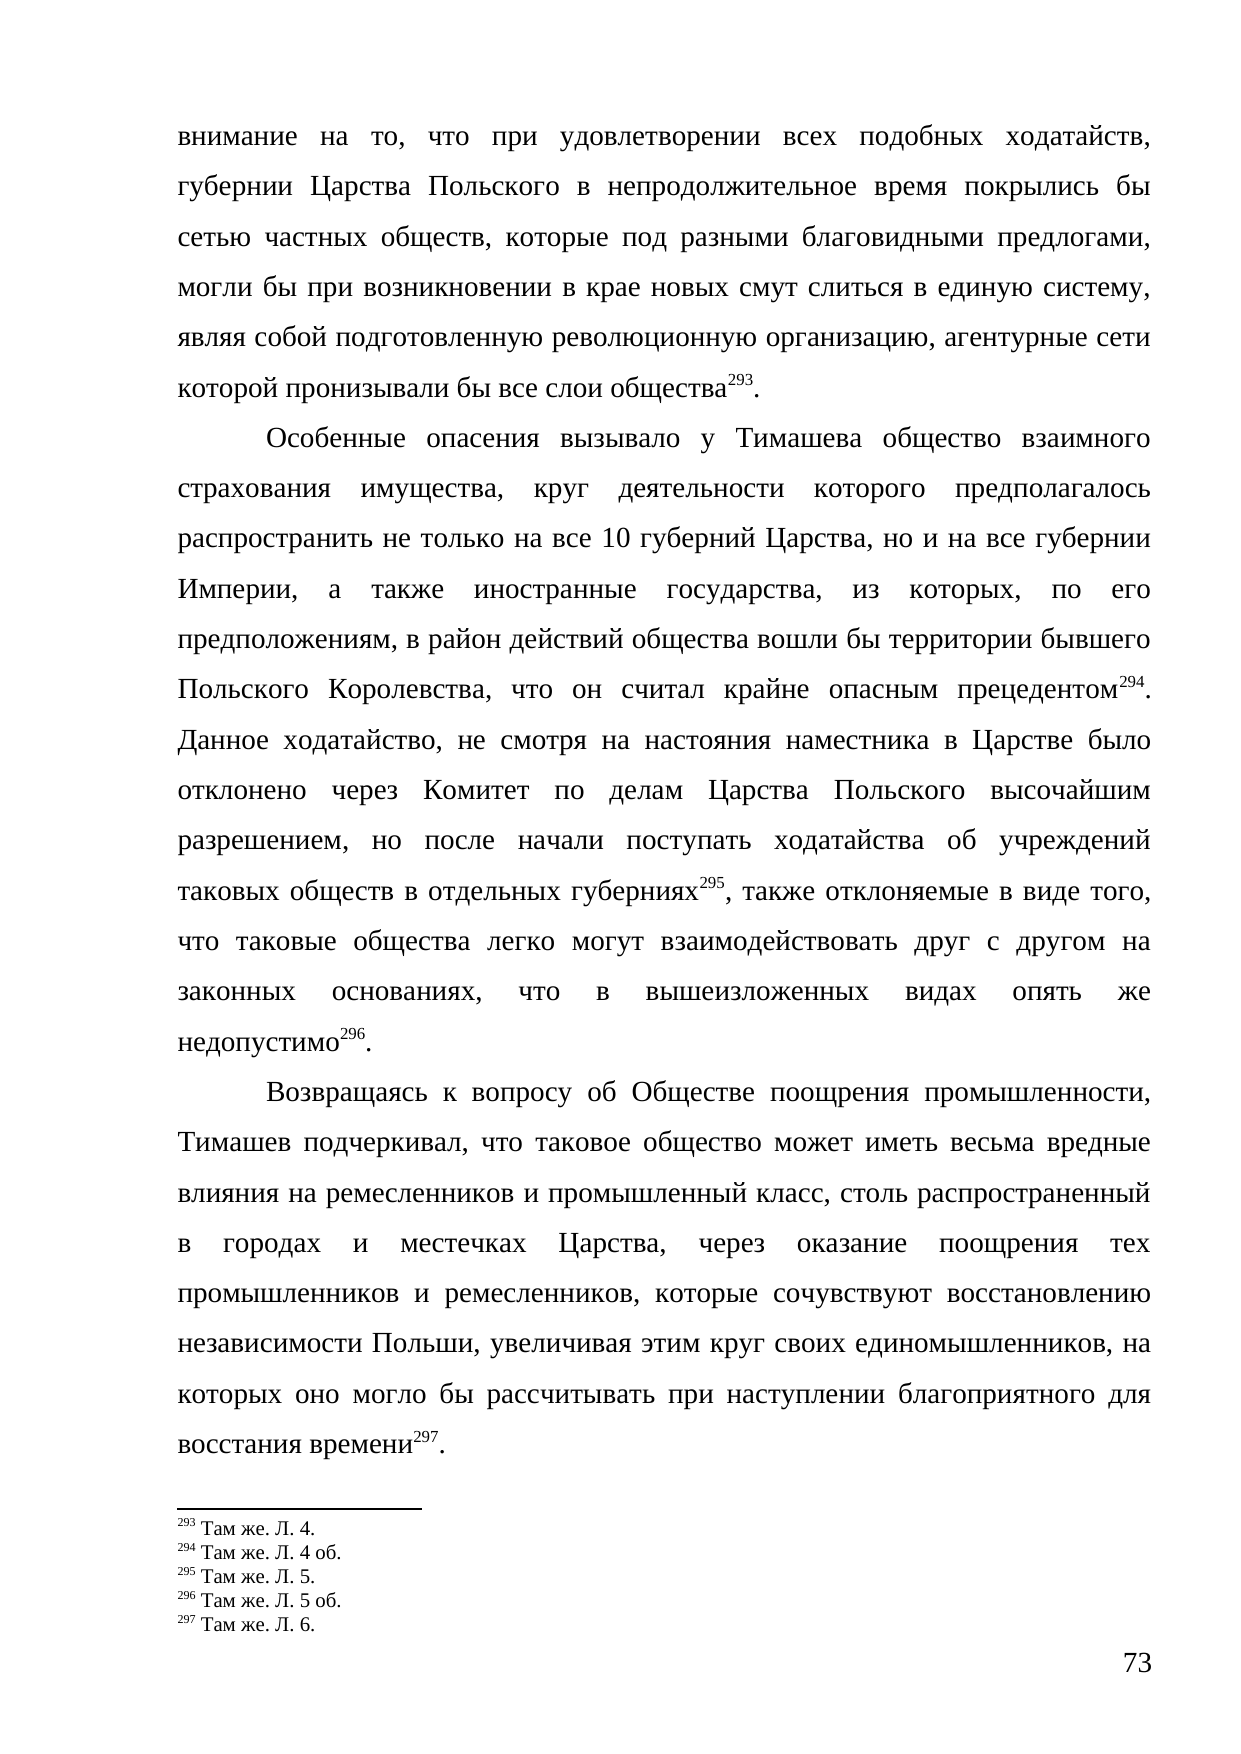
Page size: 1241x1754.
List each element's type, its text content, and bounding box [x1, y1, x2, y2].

text Возвращаясь к вопросу об Обществе поощрения промышленности, Тимашев подчеркивал, что таковое общество может иметь весьма вредные влияния на ремесленников и промышленный класс, столь распространенный в городах и местечках Царства, через оказание поощрения тех промышленников и ремесленников, которые сочувствуют восстановлению независимости Польши, увеличивая этим круг своих единомышленников, на которых оно могло бы рассчитывать при наступлении благоприятного для восстания времени. [177, 1074, 1152, 1460]
text Особенные опасения вызывало у Тимашева общество взаимного страхования имущества, круг деятельности которого предполагалось распространить не только на все 10 губерний Царства, но и на все губернии Империи, а также иностранные государства, из которых, по его предположениям, в район действий общества вошли бы территории бывшего Польского Королевства, что он считал крайне опасным прецедентом. Данное ходатайство, не смотря на настояния наместника в Царстве было отклонено через Комитет по делам Царства Польского высочайшим разрешением, но после начали поступать ходатайства об учреждений таковых обществ в отдельных губерниях, также отклоняемые в виде того, что таковые общества легко могут взаимодействовать друг с другом на законных основаниях, что в вышеизложенных видах опять же недопустимо. [177, 420, 1152, 1057]
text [177, 118, 1152, 403]
